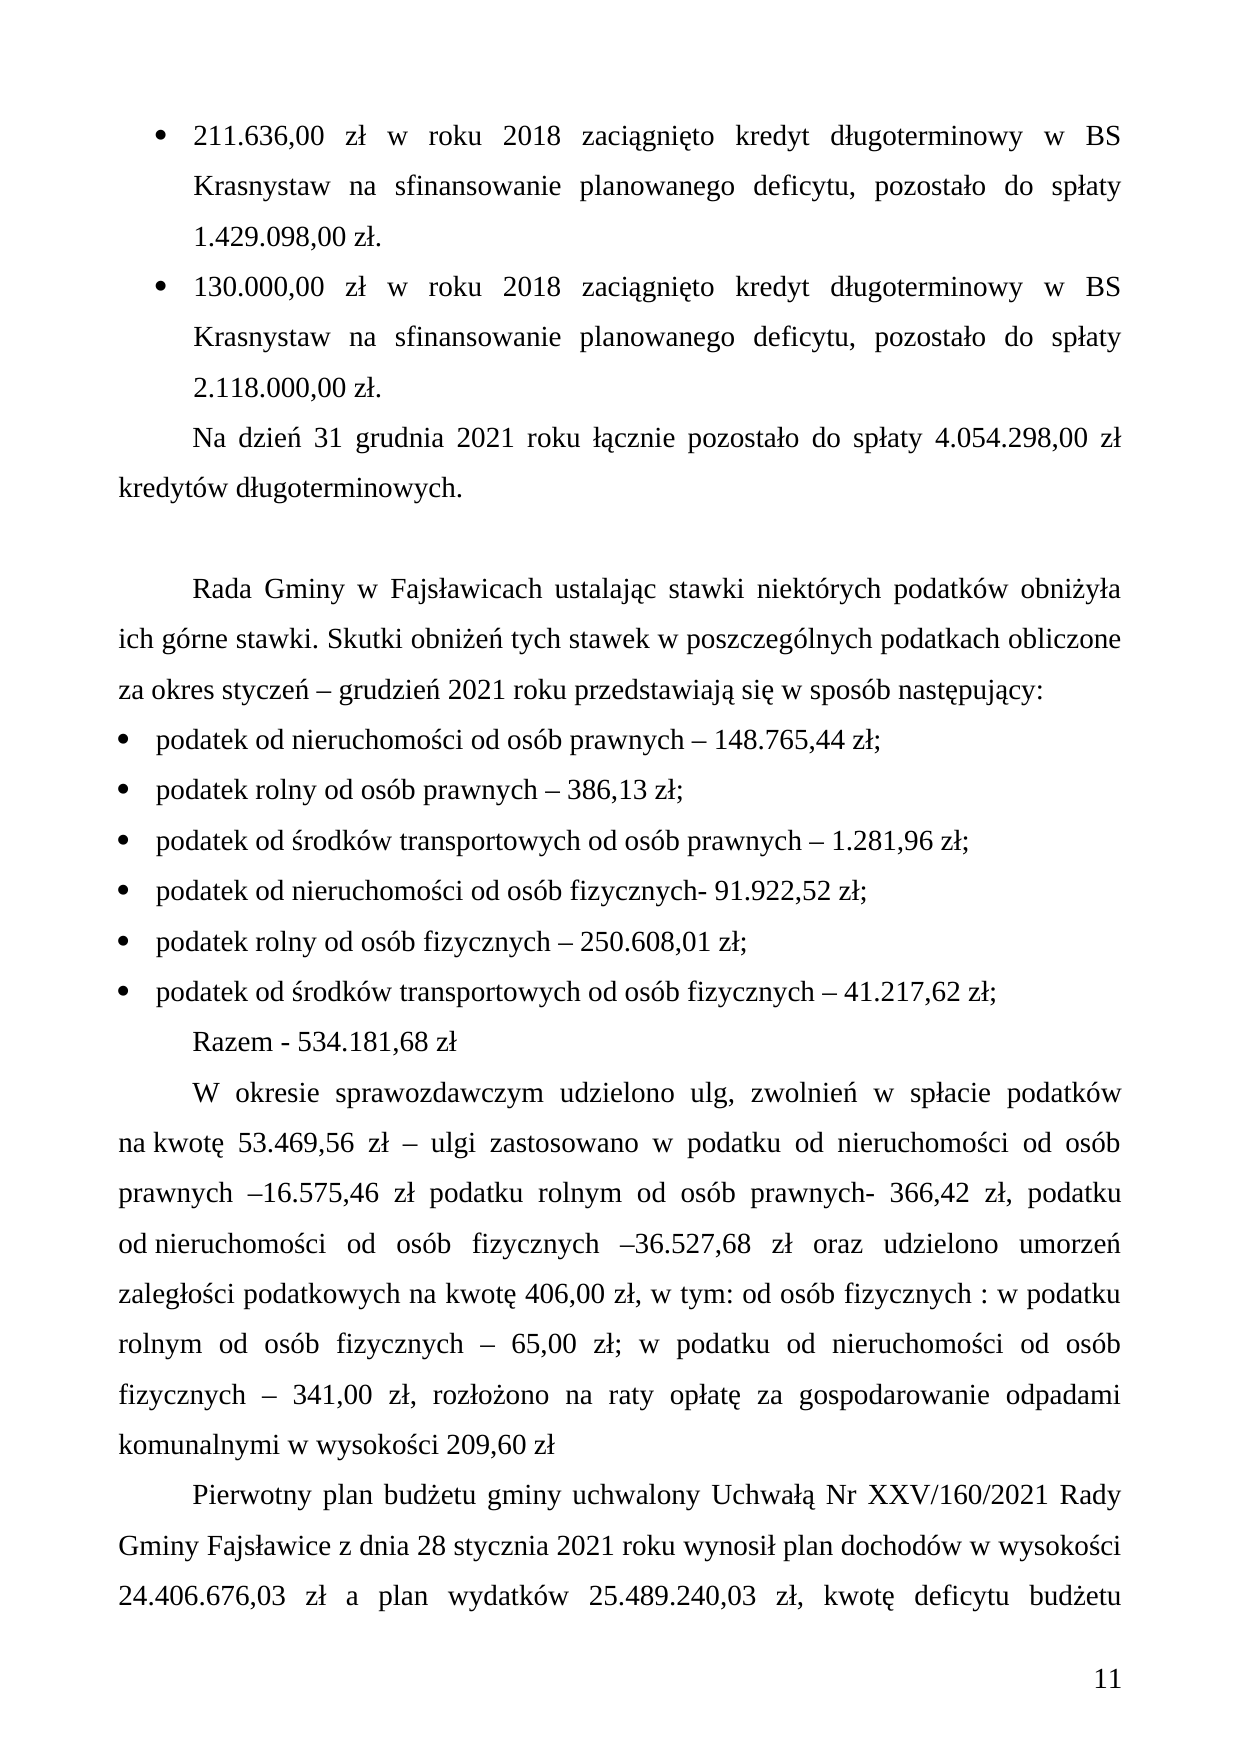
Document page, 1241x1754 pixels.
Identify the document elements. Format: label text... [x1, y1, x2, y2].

list 211.636,00 zł w roku 2018 zaciągnięto kredyt długoterminowy w BS Krasnystaw na sfinansowanie planowanego deficytu, pozostało do spłaty 1.429.098,00 zł. [156, 118, 1122, 252]
list podatek od nieruchomości od osób prawnych – 148.765,44 zł; [118, 722, 1122, 756]
text Na dzień 31 grudnia 2021 roku łącznie pozostało do spłaty 4.054.298,00 zł kredytów długoterminowych. [118, 420, 1122, 504]
list 130.000,00 zł w roku 2018 zaciągnięto kredyt długoterminowy w BS Krasnystaw na sfinansowanie planowanego deficytu, pozostało do spłaty 2.118.000,00 zł. [156, 269, 1122, 403]
text W okresie sprawozdawczym udzielono ulg, zwolnień w spłacie podatków na kwotę 53.469,56 zł – ulgi zastosowano w podatku od nieruchomości od osób prawnych –16.575,46 zł podatku rolnym od osób prawnych- 366,42 zł, podatku od nieruchomości od osób fizycznych –36.527,68 zł oraz udzielono umorzeń zaległości podatkowych na kwotę 406,00 zł, w tym: od osób fizycznych : w podatku rolnym od osób fizycznych – 65,00 zł; w podatku od nieruchomości od osób fizycznych – 341,00 zł, rozłożono na raty opłatę za gospodarowanie odpadami komunalnymi w wysokości 209,60 zł [118, 1075, 1122, 1461]
list podatek od środków transportowych od osób prawnych – 1.281,96 zł; [118, 823, 1122, 857]
list podatek od nieruchomości od osób fizycznych- 91.922,52 zł; [118, 873, 1122, 907]
list podatek od środków transportowych od osób fizycznych – 41.217,62 zł; [118, 974, 1122, 1008]
list podatek rolny od osób prawnych – 386,13 zł; [118, 772, 1122, 806]
list podatek rolny od osób fizycznych – 250.608,01 zł; [118, 924, 1122, 957]
text Rada Gminy w Fajsławicach ustalając stawki niektórych podatków obniżyła ich górne stawki. Skutki obniżeń tych stawek w poszczególnych podatkach obliczone za okres styczeń – grudzień 2021 roku przedstawiają się w sposób następujący: [118, 571, 1122, 705]
text Razem - 534.181,68 zł [118, 1024, 1122, 1058]
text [118, 1477, 1122, 1612]
